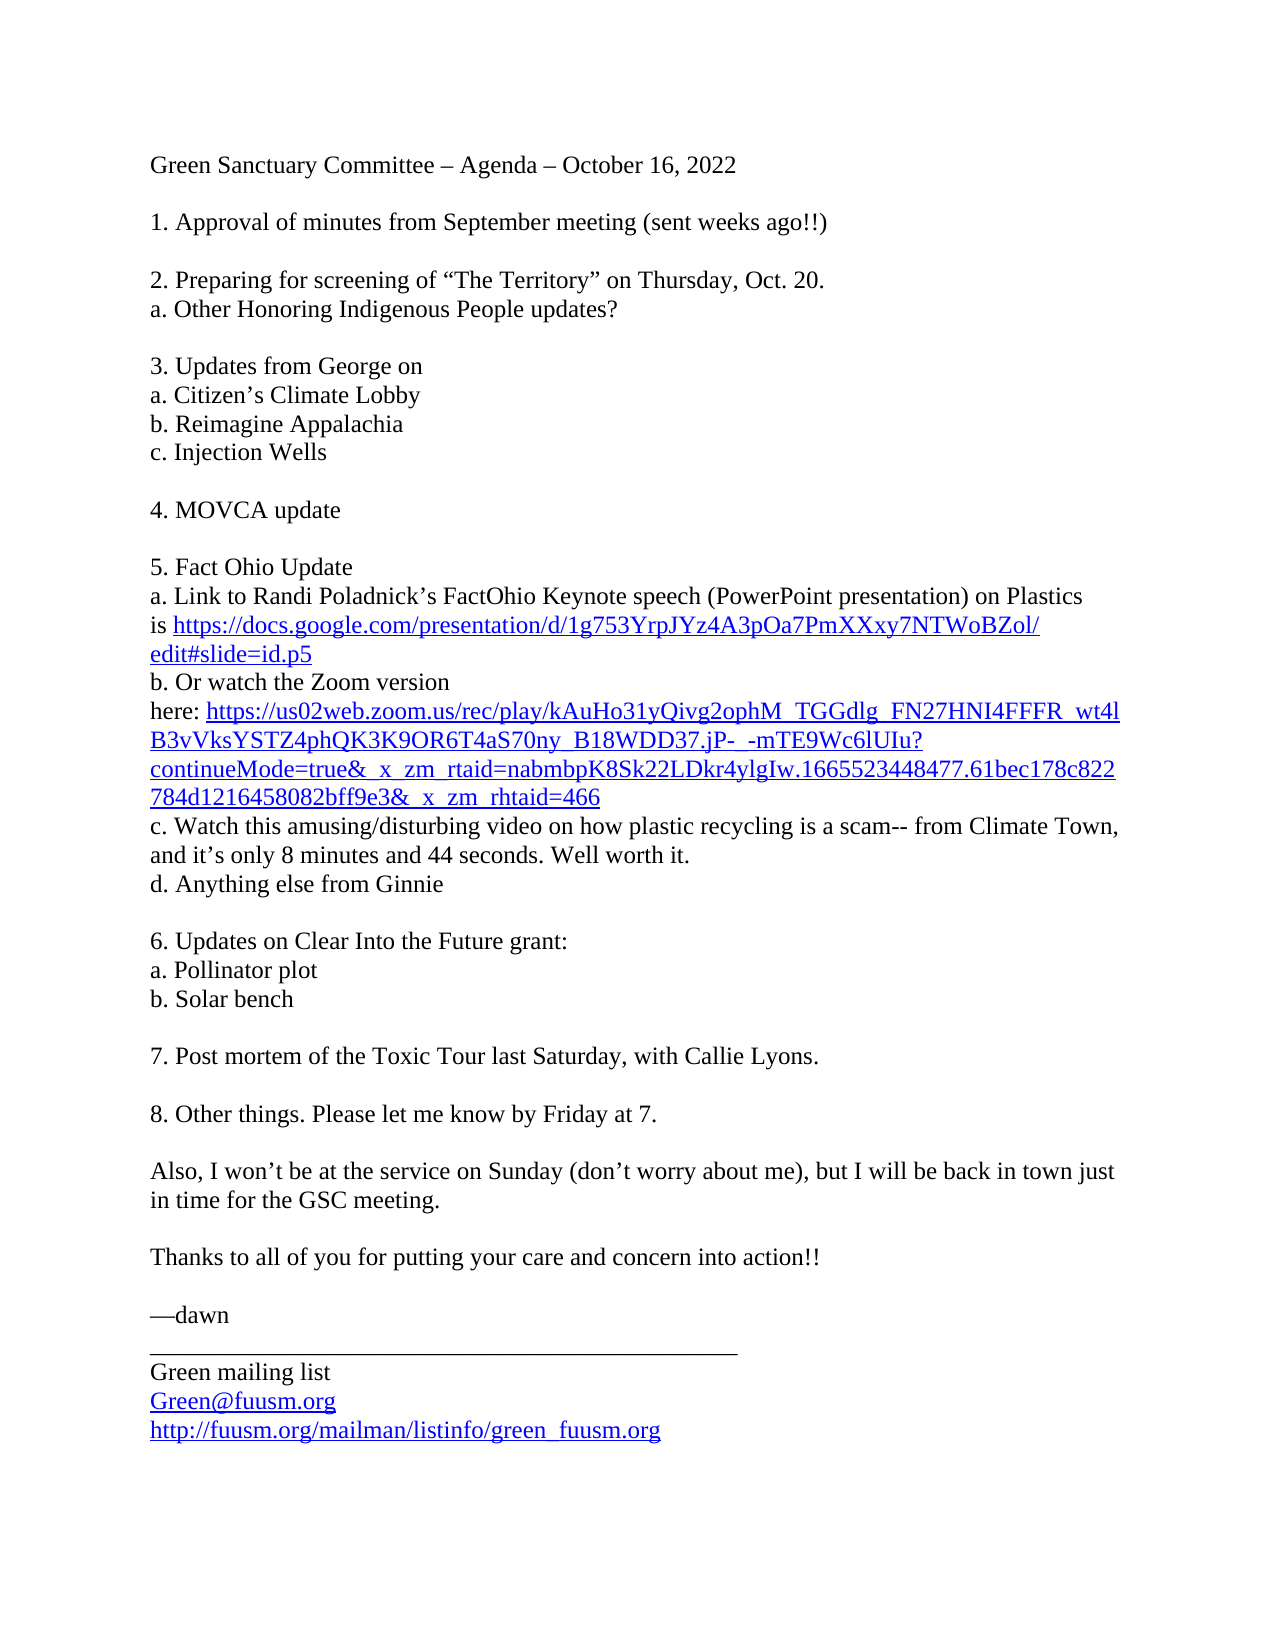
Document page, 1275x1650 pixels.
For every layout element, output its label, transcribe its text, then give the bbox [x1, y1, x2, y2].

text a. Other Honoring Indigenous People updates? [150, 294, 1125, 322]
text 1. Approval of minutes from September meeting (sent weeks ago!!) [150, 207, 1125, 236]
text b. Solar bench [150, 984, 1125, 1012]
text d. Anything else from Ginnie [150, 869, 1125, 897]
text b. Or watch the Zoom version here: https://us02web.zoom.us/rec/play/kAuHo31yQivg2ophM_TGGdlg_FN27HNI4FFFR_wt4lB3vVksYSTZ4phQK3K9OR6T4aS70ny_B18WDD37.jP-_-mTE9Wc6lUIu?continueMode=true&_x_zm_rtaid=nabmbpK8Sk22LDkr4ylgIw.1665523448477.61bec178c822784d1216458082bff9e3&_x_zm_rhtaid=466 [150, 667, 1125, 811]
text 6. Updates on Clear Into the Future grant: [150, 926, 1125, 955]
text 5. Fact Ohio Update [150, 552, 1125, 581]
text Also, I won’t be at the service on Sunday (don’t worry about me), but I will be back in town just in time for the GSC meeting. [150, 1156, 1125, 1214]
text 4. MOVCA update [150, 495, 1125, 524]
text 8. Other things. Please let me know by Friday at 7. [150, 1099, 1125, 1127]
text —dawn [150, 1300, 1125, 1329]
text 2. Preparing for screening of “The Territory” on Thursday, Oct. 20. [150, 265, 1125, 294]
text b. Reimagine Appalachia [150, 409, 1125, 437]
text a. Pollinator plot [150, 955, 1125, 984]
text _______________________________________________ Green mailing list Green@fuusm.org http://fuusm.org/mailman/listinfo/green_fuusm.org [150, 1329, 1125, 1444]
text c. Watch this amusing/disturbing video on how plastic recycling is a scam-- from Climate Town, and it’s only 8 minutes and 44 seconds. Well worth it. [150, 811, 1125, 869]
text 3. Updates from George on [150, 351, 1125, 380]
text a. Link to Randi Poladnick’s FactOhio Keynote speech (PowerPoint presentation) on Plastics is https://docs.google.com/presentation/d/1g753YrpJYz4A3pOa7PmXXxy7NTWoBZol/edit#slide=id.p5 [150, 581, 1125, 667]
text Green Sanctuary Committee – Agenda – October 16, 2022 [150, 150, 1125, 179]
text a. Citizen’s Climate Lobby [150, 380, 1125, 409]
text Thanks to all of you for putting your care and concern into action!! [150, 1242, 1125, 1271]
text c. Injection Wells [150, 437, 1125, 466]
text 7. Post mortem of the Toxic Tour last Saturday, with Callie Lyons. [150, 1041, 1125, 1070]
